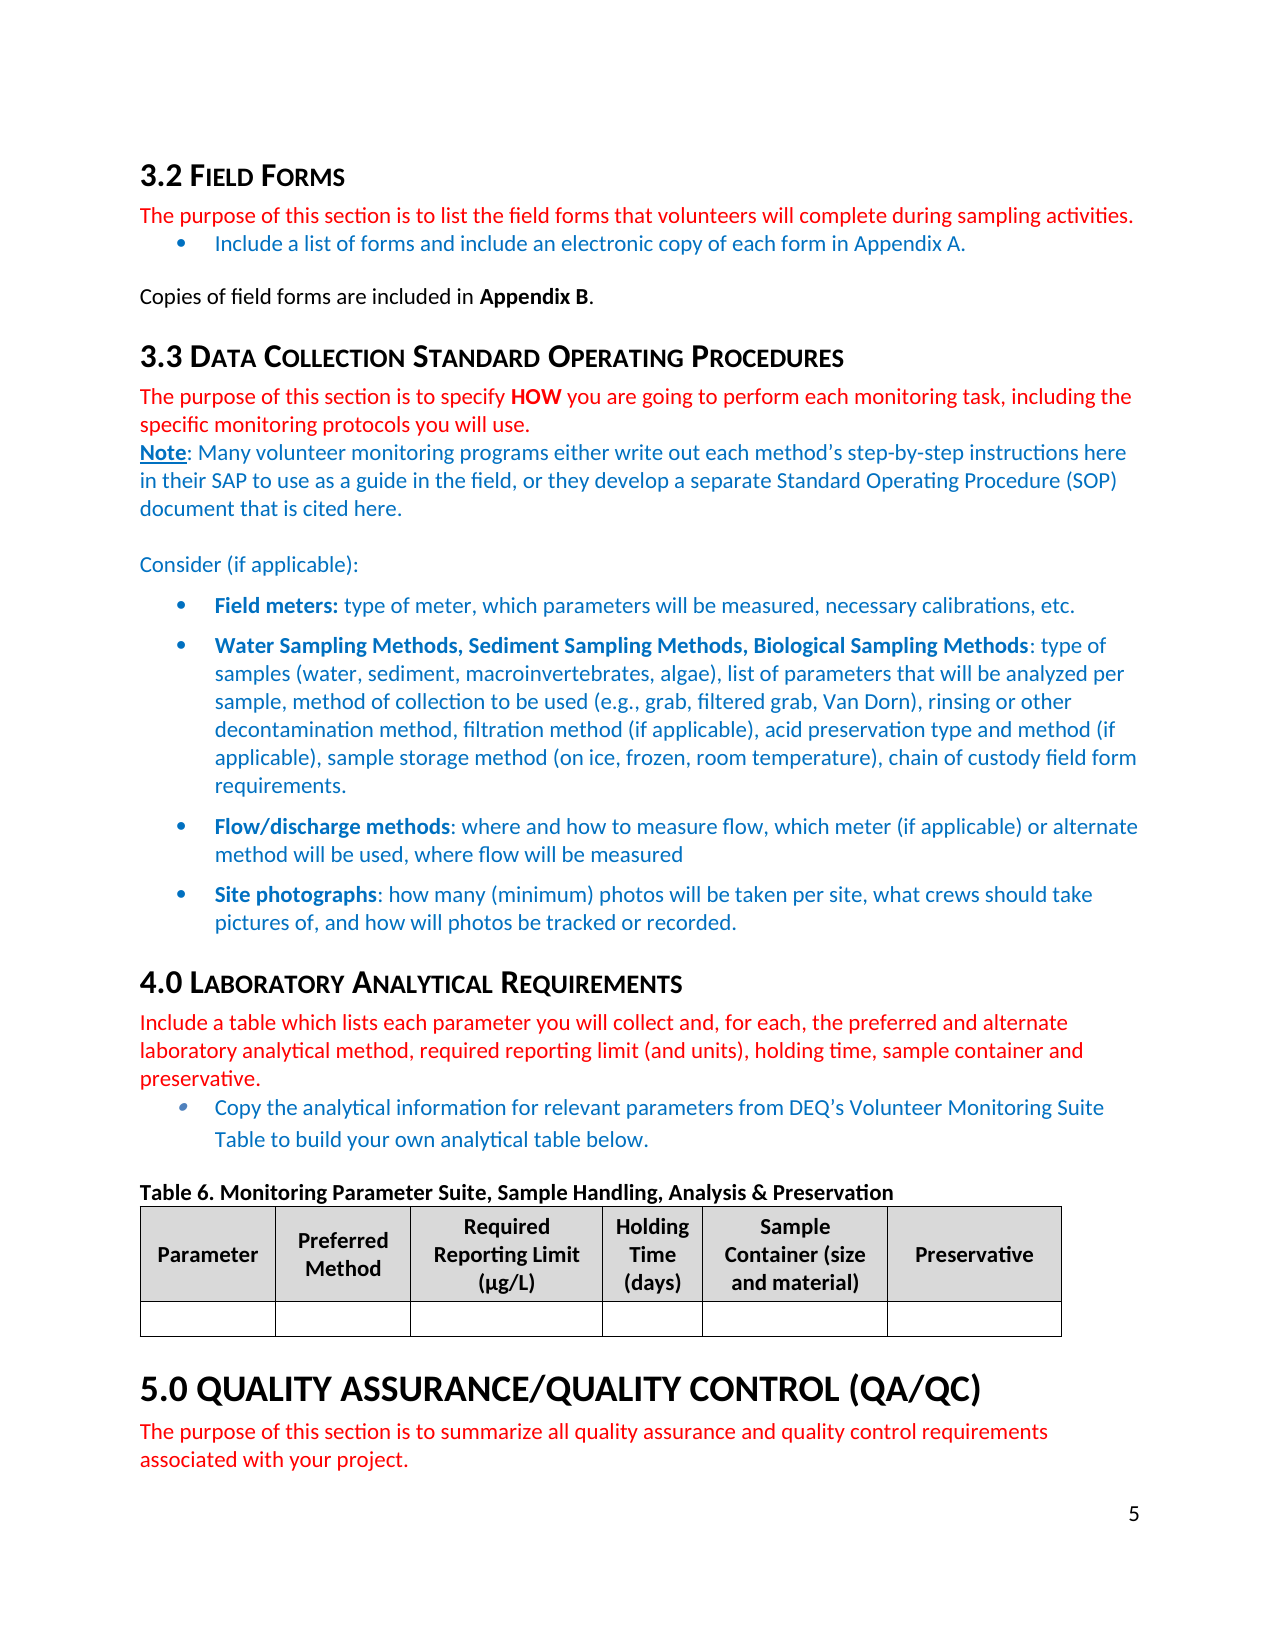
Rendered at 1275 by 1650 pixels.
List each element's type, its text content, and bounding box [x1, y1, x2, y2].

text The purpose of this section is to list the field forms that volunteers will complete during sampling activities. [139, 201, 1139, 229]
text Copies of field forms are included in Appendix B. [139, 282, 1139, 310]
list Include a list of forms and include an electronic copy of each form in Appendix A. [177, 229, 1139, 257]
list Water Sampling Methods, Sediment Sampling Methods, Biological Sampling Methods: type of samples (water, sediment, macroinvertebrates, algae), list of parameters that will be analyzed per sample, method of collection to be used (e.g., grab, filtered grab, Van Dorn), rinsing or other decontamination method, filtration method (if applicable), acid preservation type and method (if applicable), sample storage method (on ice, frozen, room temperature), chain of custody field form requirements. [177, 631, 1139, 799]
table_header Required Reporting Limit (µg/L) [411, 1207, 602, 1301]
table_cell [888, 1302, 1061, 1336]
subtitle 3.3 Data Collection Standard Operating Procedures [139, 335, 1139, 376]
table_cell [141, 1302, 275, 1336]
subtitle 5.0 Quality Assurance/Quality Control (QA/QC) [139, 1365, 1139, 1411]
text The purpose of this section is to summarize all quality assurance and quality control requirements associated with your project. [139, 1417, 1139, 1473]
list Site photographs: how many (minimum) photos will be taken per site, what crews should take pictures of, and how will photos be tracked or recorded. [177, 881, 1139, 937]
table_header Preservative [888, 1207, 1061, 1301]
text Include a table which lists each parameter you will collect and, for each, the preferred and alternate laboratory analytical method, required reporting limit (and units), holding time, sample container and preservative. [139, 1008, 1139, 1093]
table_cell [603, 1302, 702, 1336]
list Copy the analytical information for relevant parameters from DEQ’s Volunteer Monitoring Suite Table to build your own analytical table below. [177, 1093, 1139, 1153]
subtitle 4.0 Laboratory Analytical Requirements [139, 962, 1139, 1002]
table_cell [703, 1302, 887, 1336]
table_header Parameter [141, 1207, 275, 1301]
list Field meters: type of meter, which parameters will be measured, necessary calibrations, etc. [177, 591, 1139, 619]
table_header Sample Container (size and material) [703, 1207, 887, 1301]
text Note: Many volunteer monitoring programs either write out each method’s step-by-step instructions here in their SAP to use as a guide in the field, or they develop a separate Standard Operating Procedure (SOP) document that is cited here. [139, 438, 1139, 522]
table_header Preferred Method [276, 1207, 410, 1301]
table_header Holding Time (days) [603, 1207, 702, 1301]
text Consider (if applicable): [139, 550, 1139, 578]
text The purpose of this section is to specify HOW you are going to perform each monitoring task, including the specific monitoring protocols you will use. [139, 382, 1139, 438]
text Table 6. Monitoring Parameter Suite, Sample Handling, Analysis & Preservation [139, 1178, 1139, 1206]
table_cell [411, 1302, 602, 1336]
subtitle 3.2 Field Forms [139, 154, 1139, 195]
list Flow/discharge methods: where and how to measure flow, which meter (if applicable) or alternate method will be used, where flow will be measured [177, 812, 1139, 868]
table_cell [276, 1302, 410, 1336]
